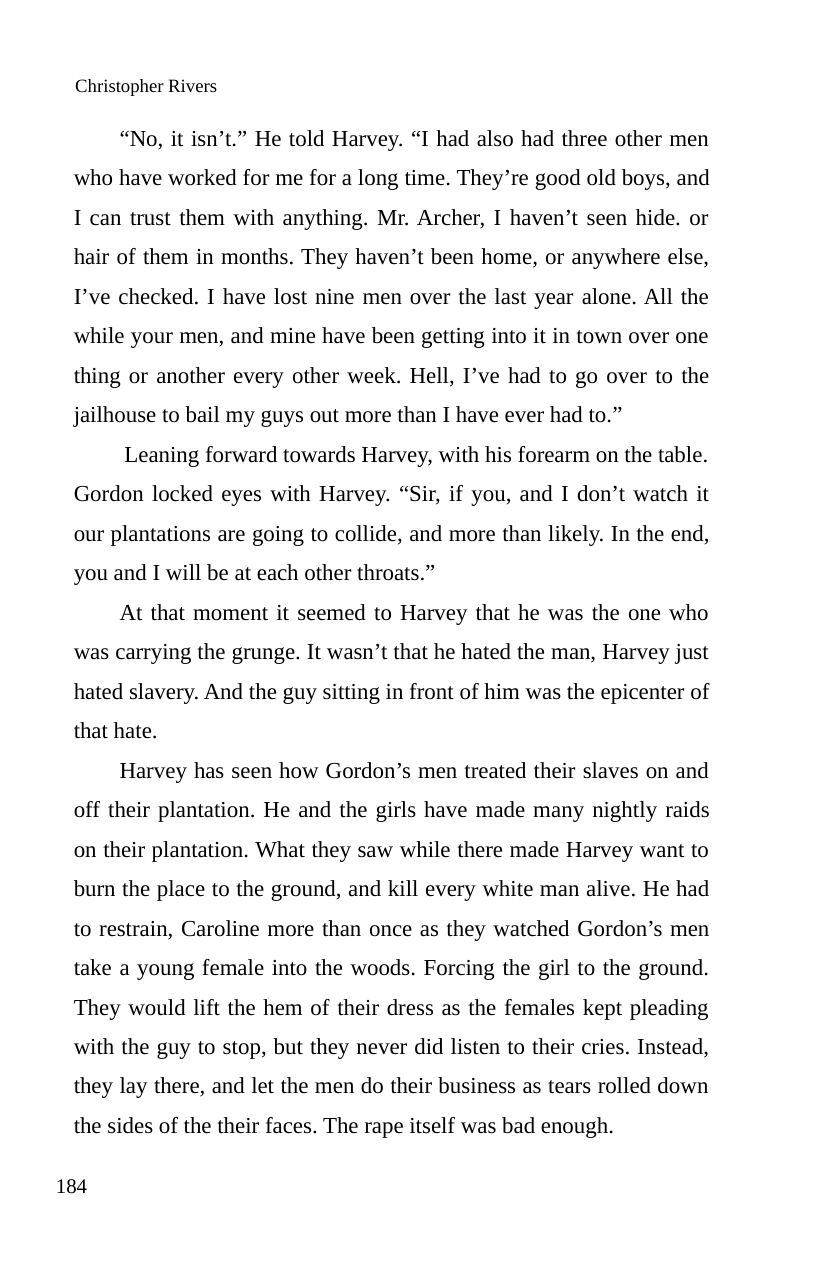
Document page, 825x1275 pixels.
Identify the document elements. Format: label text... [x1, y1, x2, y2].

text Harvey has seen how Gordon’s men treated their slaves on and off their plantation. He and the girls have made many nightly raids on their plantation. What they saw while there made Harvey want to burn the place to the ground, and kill every white man alive. He had to restrain, Caroline more than once as they watched Gordon’s men take a young female into the woods. Forcing the girl to the ground. They would lift the hem of their dress as the females kept pleading with the guy to stop, but they never did listen to their cries. Instead, they lay there, and let the men do their business as tears rolled down the sides of the their faces. The rape itself was bad enough. [73, 757, 710, 1138]
text Gordon locked eyes with Harvey. “Sir, if you, and I don’t watch it our plantations are going to collide, and more than likely. In the end, you and I will be at each other throats.” [73, 480, 710, 586]
text “No, it isn’t.” He told Harvey. “I had also had three other men who have worked for me for a long time. They’re good old boys, and I can trust them with anything. Mr. Archer, I haven’t seen hide. or hair of them in months. They haven’t been home, or anywhere else, I’ve checked. I have lost nine men over the last year alone. All the while your men, and mine have been getting into it in town over one thing or another every other week. Hell, I’ve had to go over to the jailhouse to bail my guys out more than I have ever had to.” [73, 125, 710, 428]
text Leaning forward towards Harvey, with his forearm on the table. [75, 441, 709, 467]
text At that moment it seemed to Harvey that he was the one who was carrying the grunge. It wasn’t that he hated the man, Harvey just hated slavery. And the guy sitting in front of him was the epicenter of that hate. [73, 599, 710, 743]
